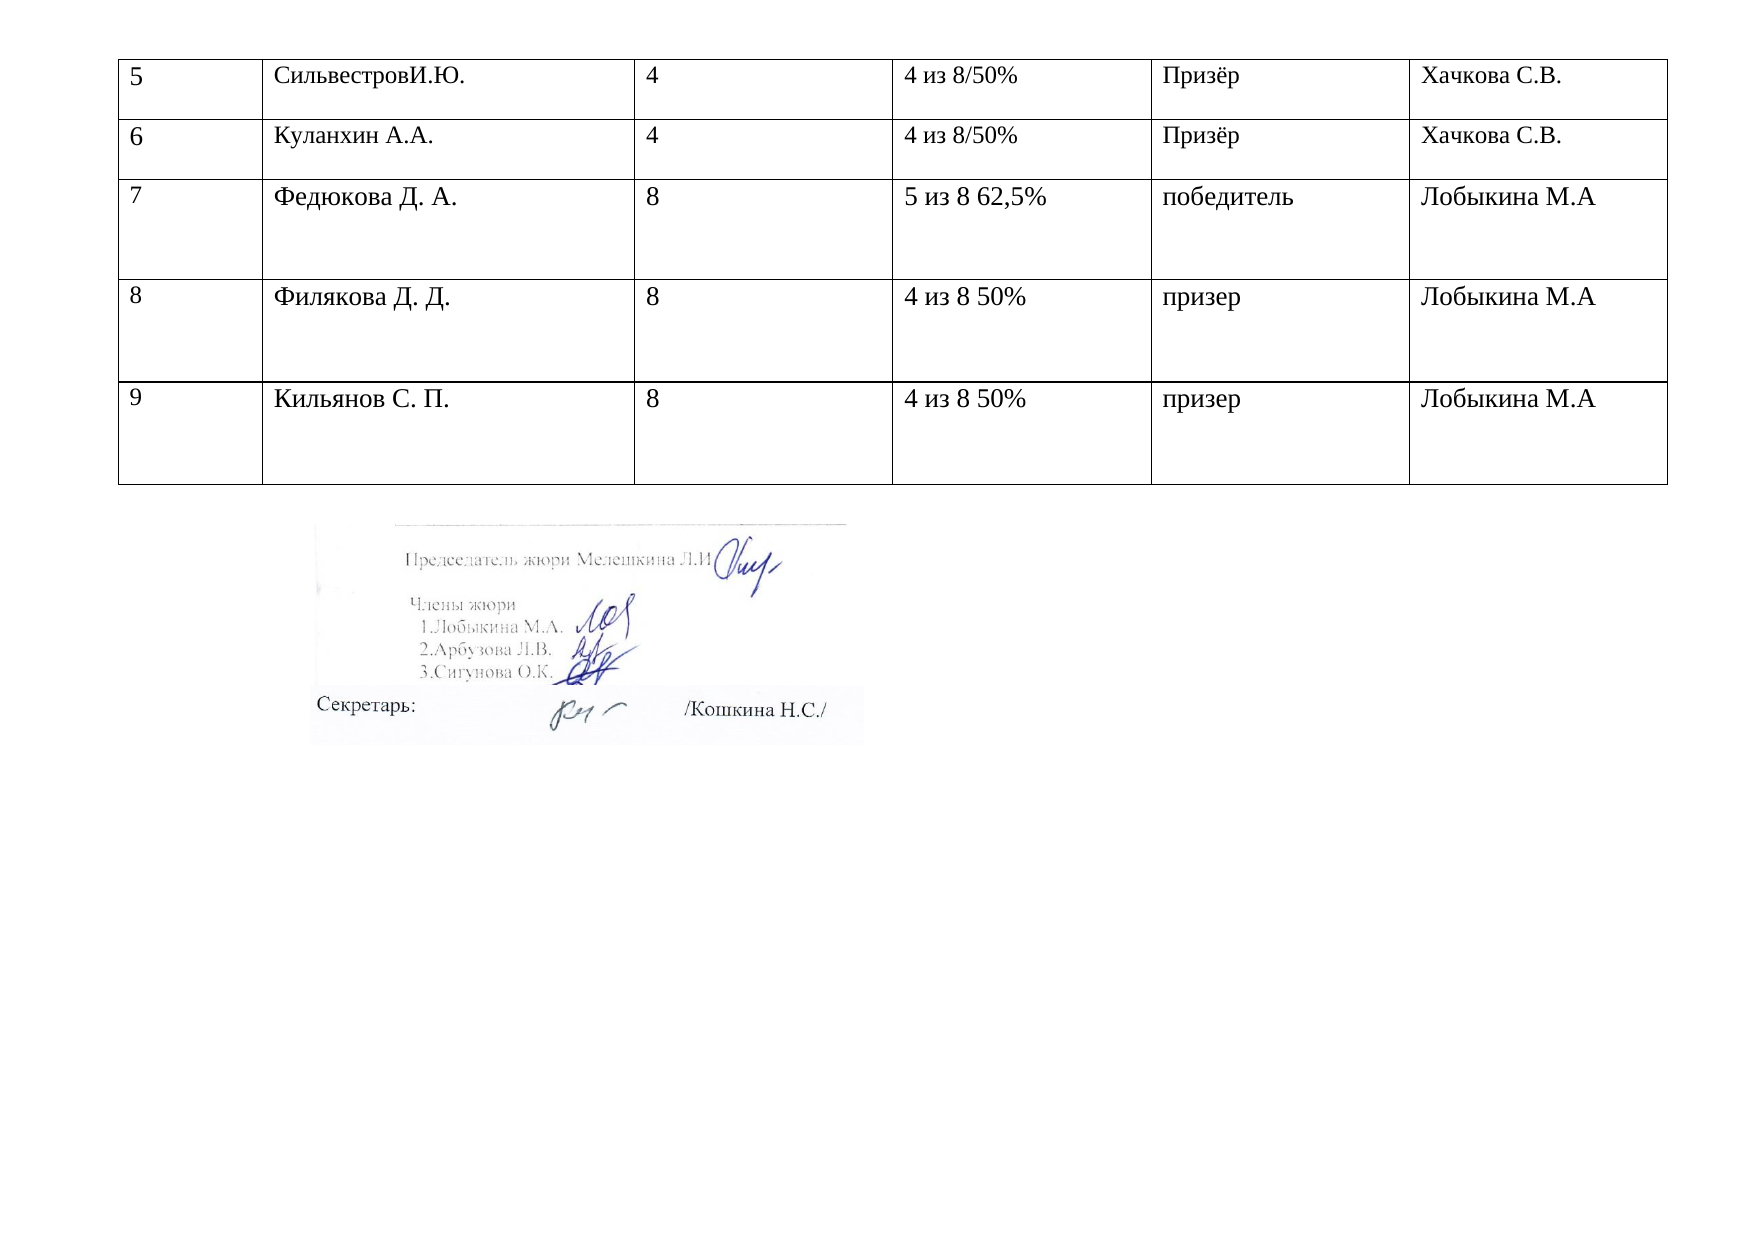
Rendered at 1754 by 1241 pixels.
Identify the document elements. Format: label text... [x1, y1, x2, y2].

table_cell Хачкова С.В. [1410, 120, 1667, 179]
table_cell 5 [119, 60, 262, 119]
table_cell 4 из 8/50% [893, 120, 1151, 179]
table_cell Лобыкина М.А [1410, 280, 1667, 381]
table_cell победитель [1152, 180, 1409, 279]
table_cell 8 [635, 383, 892, 484]
table_cell СильвестровИ.Ю. [263, 60, 634, 119]
table_cell 4 из 8 50% [893, 280, 1151, 381]
table_cell Куланхин А.А. [263, 120, 634, 179]
table_cell Федюкова Д. А. [263, 180, 634, 279]
table_cell призер [1152, 383, 1409, 484]
table_cell Филякова Д. Д. [263, 280, 634, 381]
table_cell 8 [119, 280, 262, 381]
table_cell 4 [635, 120, 892, 179]
table_cell Лобыкина М.А [1410, 180, 1667, 279]
table_cell Кильянов С. П. [263, 383, 634, 484]
table_cell 8 [635, 180, 892, 279]
table_cell 9 [119, 383, 262, 484]
table_cell 7 [119, 180, 262, 279]
picture [310, 524, 865, 745]
table_cell Хачкова С.В. [1410, 60, 1667, 119]
table_cell Призёр [1152, 60, 1409, 119]
table_cell призер [1152, 280, 1409, 381]
table_cell 5 из 8 62,5% [893, 180, 1151, 279]
table_cell 4 из 8/50% [893, 60, 1151, 119]
table_cell 4 [635, 60, 892, 119]
table_cell 4 из 8 50% [893, 383, 1151, 484]
table_cell 8 [635, 280, 892, 381]
table_cell Лобыкина М.А [1410, 383, 1667, 484]
table_cell 6 [119, 120, 262, 179]
table_cell Призёр [1152, 120, 1409, 179]
